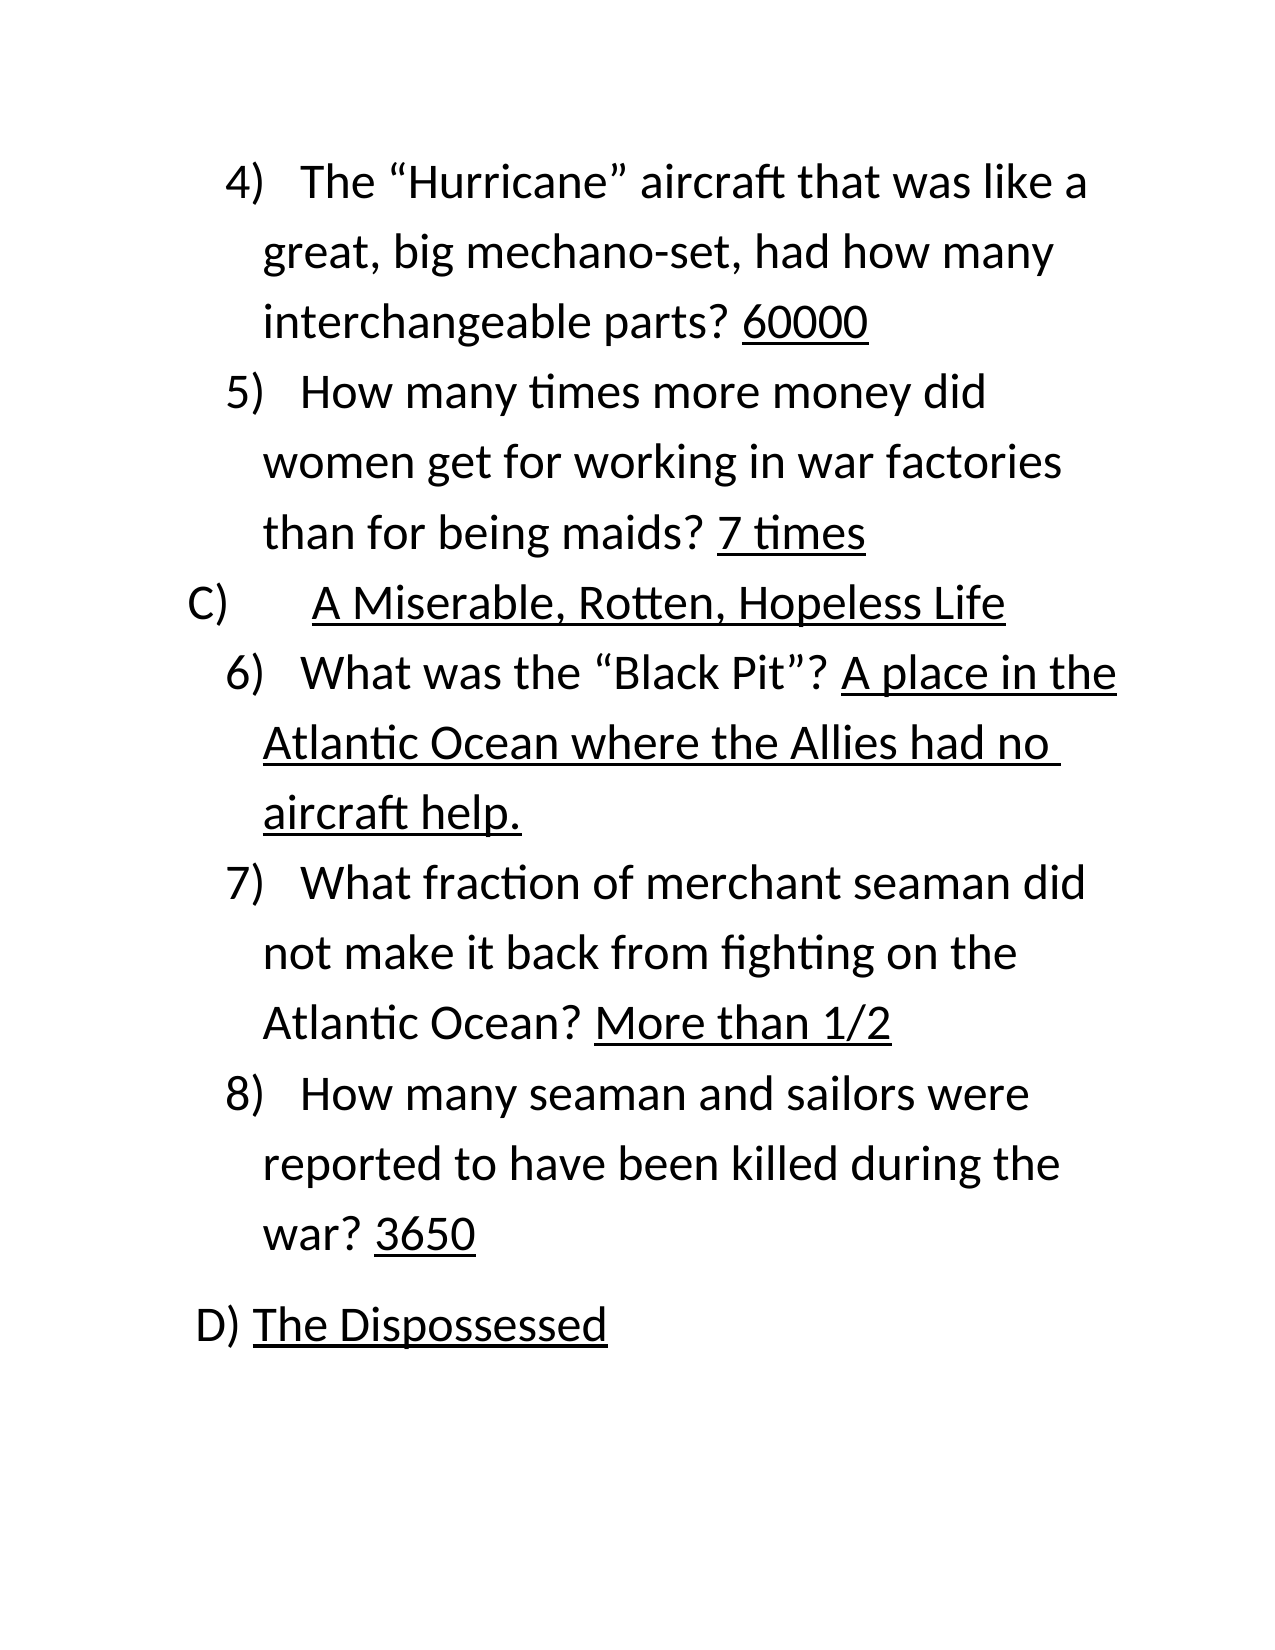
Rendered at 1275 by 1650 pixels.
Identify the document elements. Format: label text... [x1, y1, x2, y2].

list The “Hurricane” aircraft that was like a great, big mechano-set, had how many interchangeable parts? 60000 [225, 150, 1125, 351]
list What fraction of merchant seaman did not make it back from fighting on the Atlantic Ocean? More than 1/2 [225, 851, 1125, 1052]
text D) The Dispossessed [150, 1292, 1125, 1353]
list How many seaman and sailors were reported to have been killed during the war? 3650 [225, 1061, 1125, 1263]
list A Miserable, Rotten, Hopeless Life [187, 571, 1125, 632]
list What was the “Black Pit”? A place in the Atlantic Ocean where the Allies had no aircraft help. [225, 641, 1125, 842]
list How many times more money did women get for working in war factories than for being maids? 7 times [225, 360, 1125, 562]
